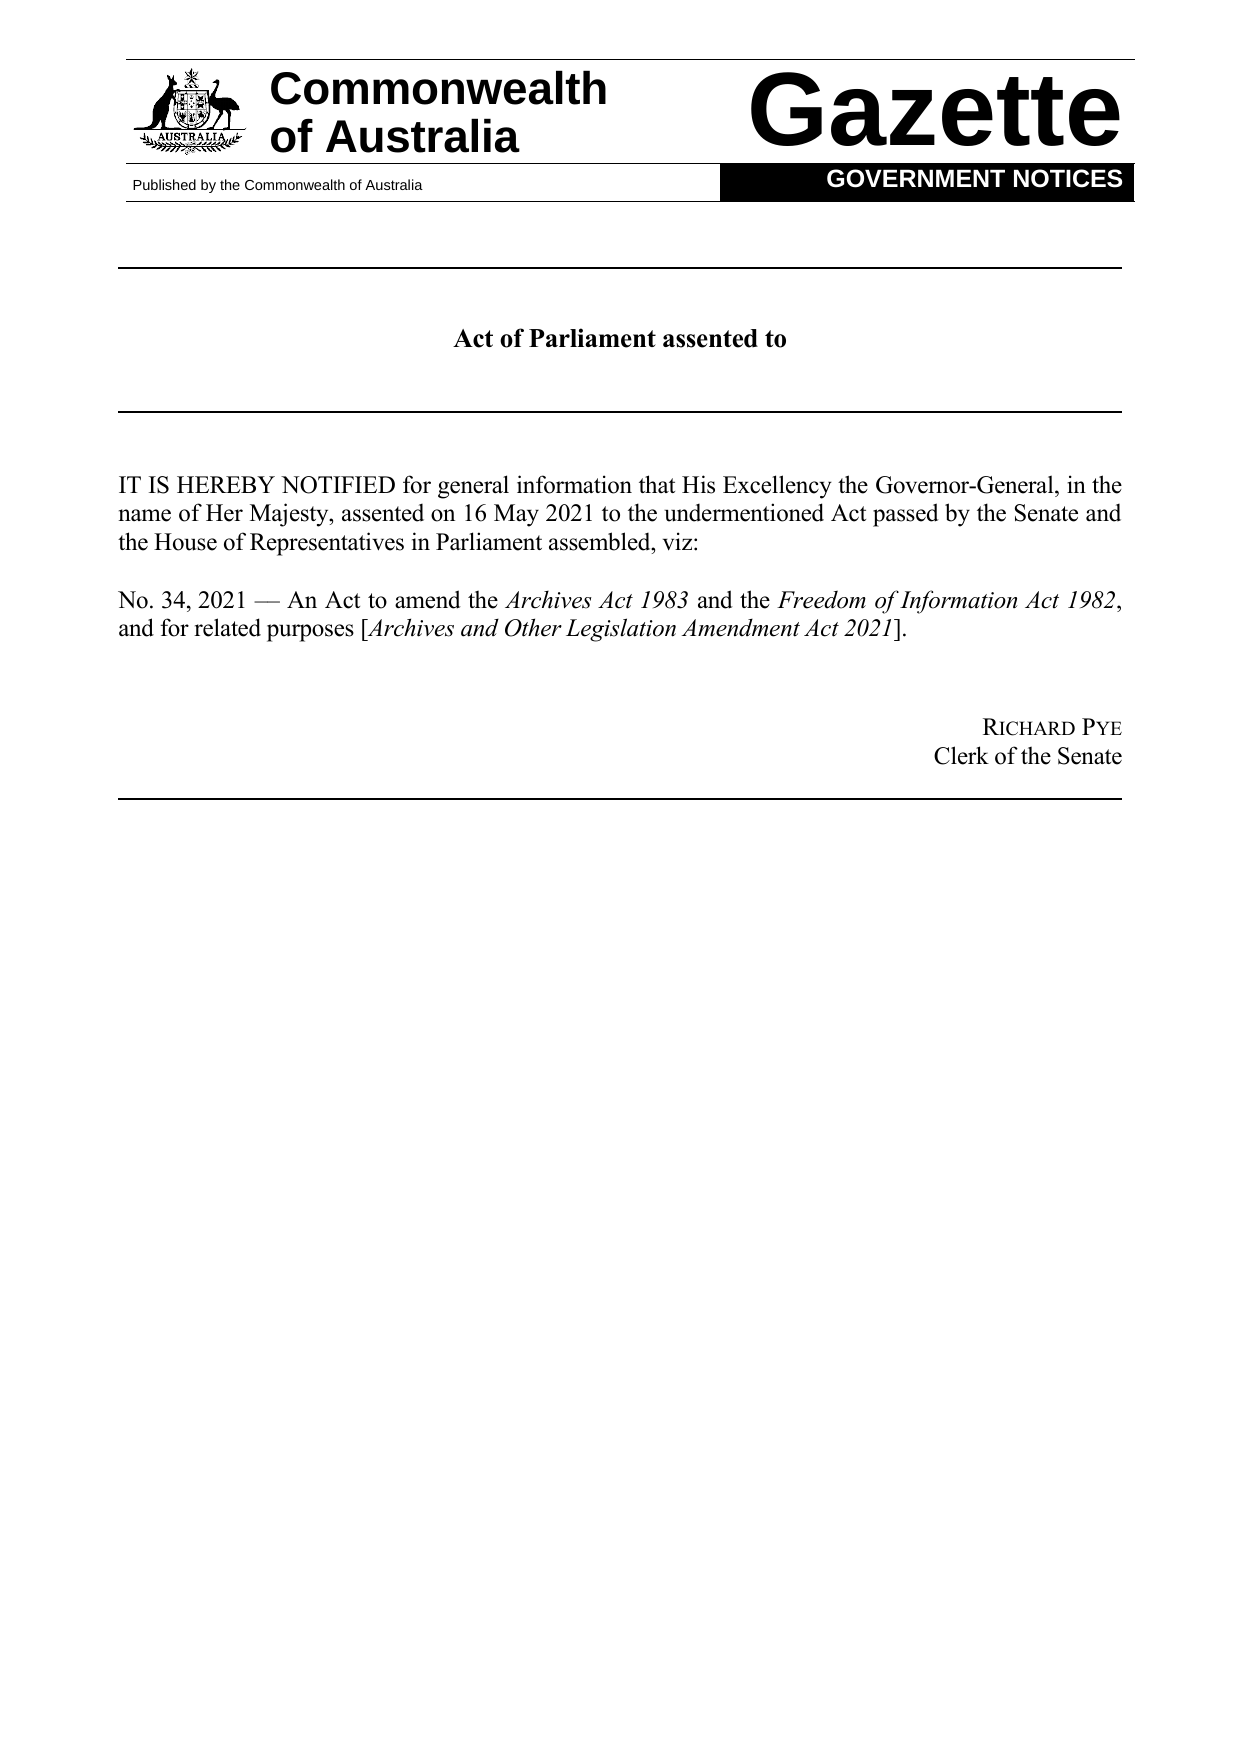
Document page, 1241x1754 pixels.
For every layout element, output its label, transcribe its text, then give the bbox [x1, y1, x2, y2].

text IT IS HEREBY NOTIFIED for general information that His Excellency the Governor-General, in the name of Her Majesty, assented on 16 May 2021 to the undermentioned Act passed by the Senate and the House of Representatives in Parliament assembled, viz: [118, 470, 1122, 556]
text No. 34, 2021 –– An Act to amend the Archives Act 1983 and the Freedom of Information Act 1982, and for related purposes [Archives and Other Legislation Amendment Act 2021]. [118, 585, 1122, 642]
text Act of Parliament assented to [118, 322, 1122, 353]
text Richard Pye [118, 712, 1122, 741]
text Clerk of the Senate [118, 741, 1122, 798]
